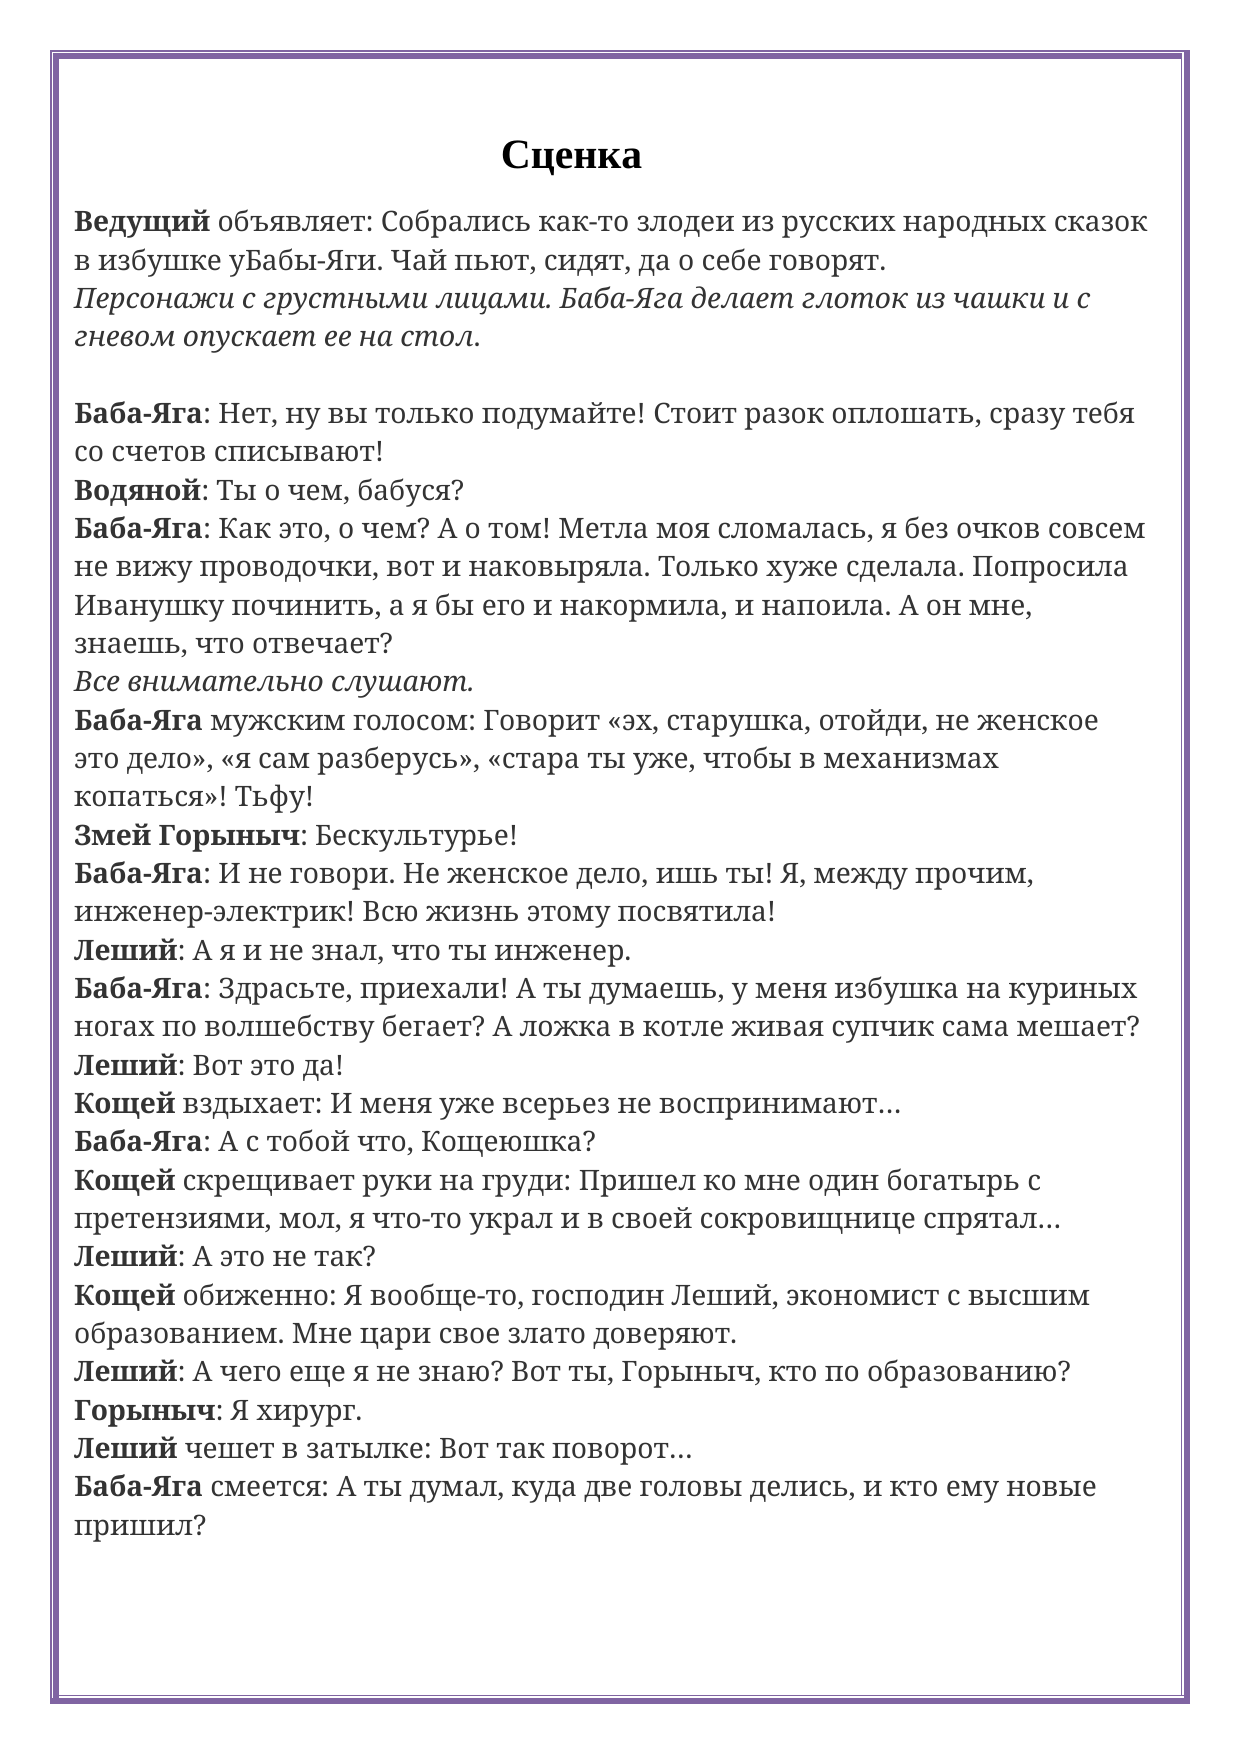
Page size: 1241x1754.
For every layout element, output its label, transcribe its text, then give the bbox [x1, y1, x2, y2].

text Горыныч: Я хирург. [74, 1390, 1152, 1428]
text Ведущий объявляет: Собрались как-то злодеи из русских народных сказок в избушке уБабы-Яги. Чай пьют, сидят, да о себе говорят. [74, 202, 1152, 278]
text Кощей вздыхает: И меня уже всерьез не воспринимают… [74, 1083, 1152, 1122]
text Водяной: Ты о чем, бабуся? [74, 470, 1152, 508]
text Баба-Яга: Нет, ну вы только подумайте! Стоит разок оплошать, сразу тебя со счетов списывают! [74, 393, 1152, 470]
text Леший чешет в затылке: Вот так поворот… [74, 1428, 1152, 1467]
text Леший: А это не так? [74, 1237, 1152, 1275]
text Баба-Яга: А с тобой что, Кощеюшка? [74, 1122, 1152, 1160]
text Змей Горыныч: Бескультурье! [74, 815, 1152, 853]
text Баба-Яга: Здрасьте, приехали! А ты думаешь, у меня избушка на куриных ногах по волшебству бегает? А ложка в котле живая супчик сама мешает? [74, 968, 1152, 1045]
text Леший: А я и не знал, что ты инженер. [74, 930, 1152, 968]
text Кощей скрещивает руки на груди: Пришел ко мне один богатырь с претензиями, мол, я что-то украл и в своей сокровищнице спрятал… [74, 1160, 1152, 1237]
text Все внимательно слушают. [74, 662, 1152, 700]
text Персонажи с грустными лицами. Баба-Яга делает глоток из чашки и с гневом опускает ее на стол. [74, 278, 1152, 355]
text Леший: А чего еще я не знаю? Вот ты, Горыныч, кто по образованию? [74, 1352, 1152, 1390]
text Баба-Яга мужским голосом: Говорит «эх, старушка, отойди, не женское это дело», «я сам разберусь», «стара ты уже, чтобы в механизмах копаться»! Тьфу! [74, 700, 1152, 815]
text Леший: Вот это да! [74, 1045, 1152, 1083]
text Баба-Яга: И не говори. Не женское дело, ишь ты! Я, между прочим, инженер-электрик! Всю жизнь этому посвятила! [74, 853, 1152, 930]
list Сценка [74, 130, 1152, 178]
text Баба-Яга смеется: А ты думал, куда две головы делись, и кто ему новые пришил? [74, 1467, 1152, 1543]
text Баба-Яга: Как это, о чем? А о том! Метла моя сломалась, я без очков совсем не вижу проводочки, вот и наковыряла. Только хуже сделала. Попросила Иванушку починить, а я бы его и накормила, и напоила. А он мне, знаешь, что отвечает? [74, 508, 1152, 662]
text Кощей обиженно: Я вообще-то, господин Леший, экономист с высшим образованием. Мне цари свое злато доверяют. [74, 1275, 1152, 1352]
